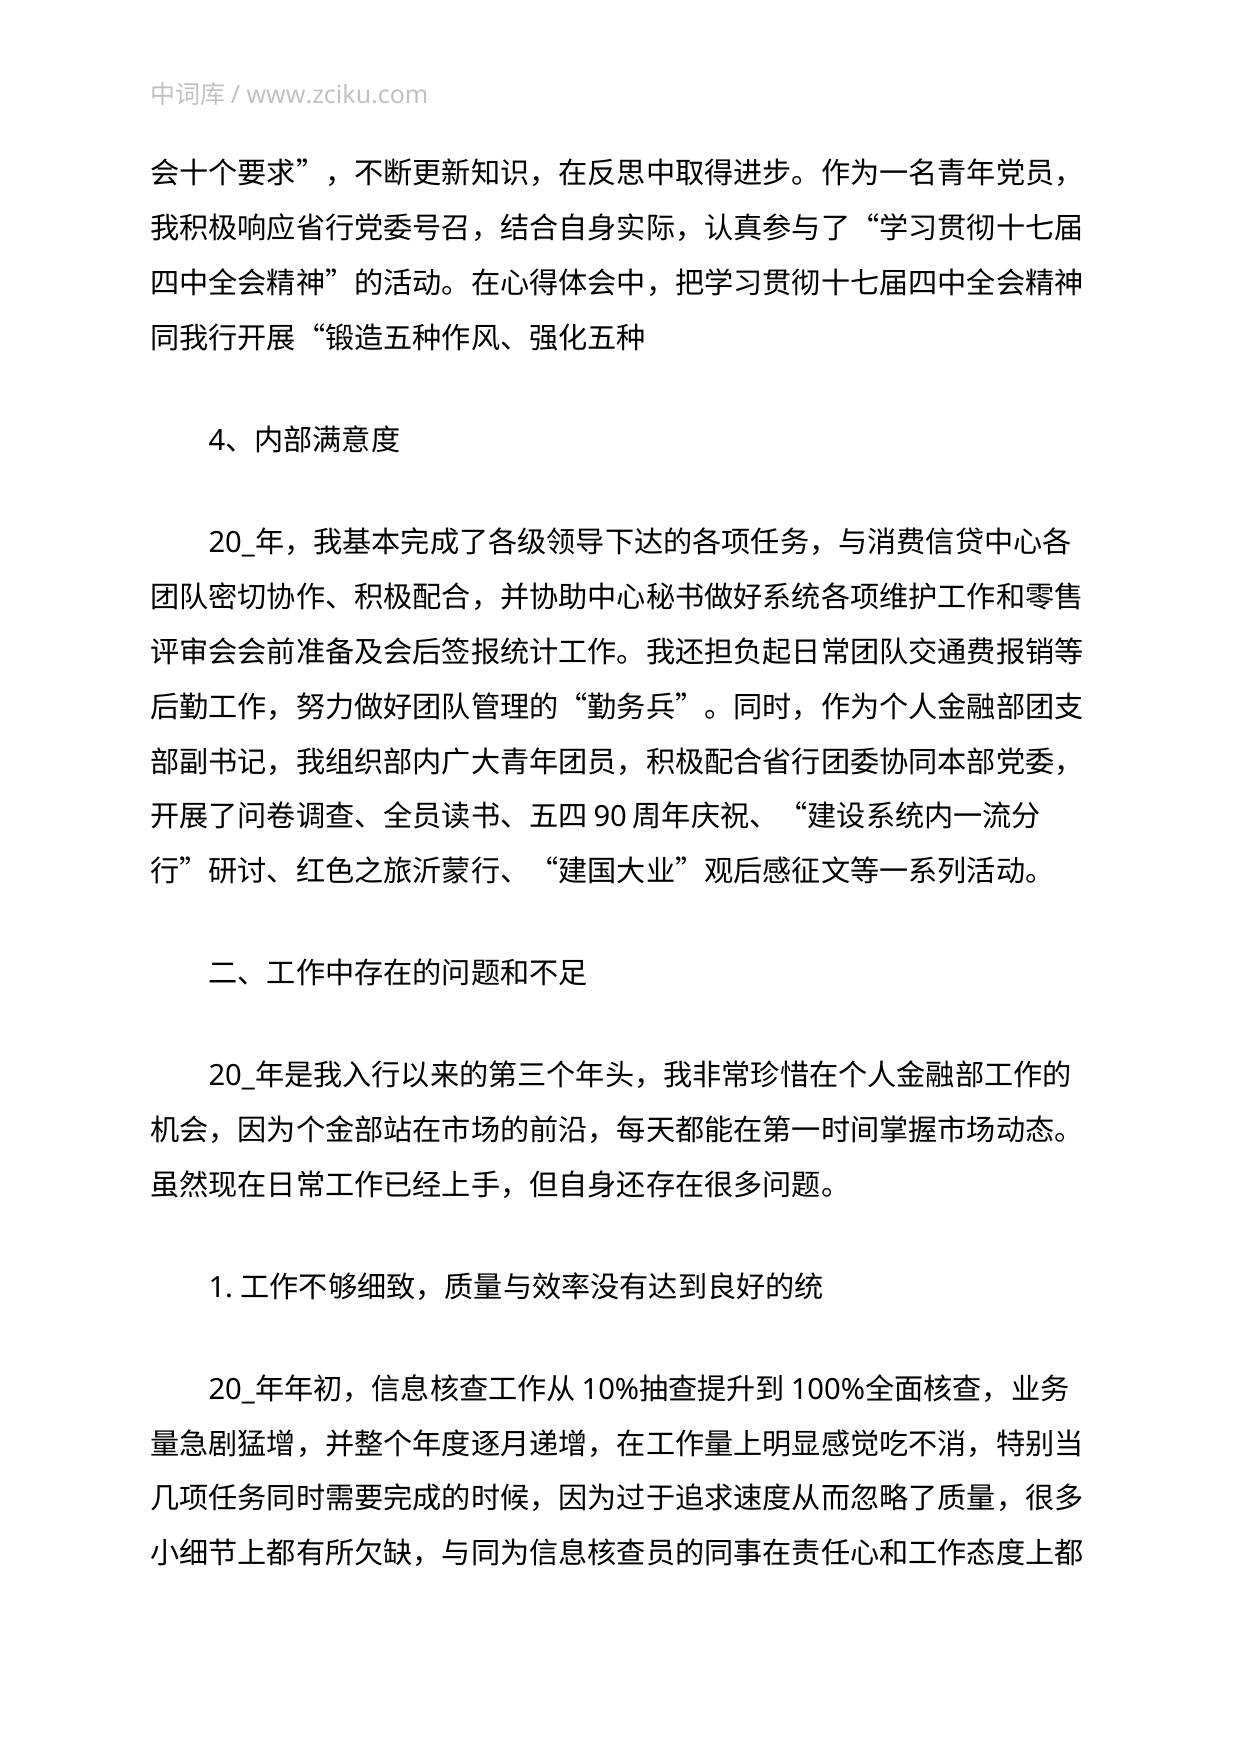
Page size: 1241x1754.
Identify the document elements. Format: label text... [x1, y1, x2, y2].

text 二、工作中存在的问题和不足 [150, 950, 1090, 992]
text 1. 工作不够细致，质量与效率没有达到良好的统 [150, 1263, 1090, 1306]
text 4、内部满意度 [150, 416, 1090, 459]
text 20_年是我入行以来的第三个年头，我非常珍惜在个人金融部工作的机会，因为个金部站在市场的前沿，每天都能在第一时间掌握市场动态。虽然现在日常工作已经上手，但自身还存在很多问题。 [150, 1052, 1090, 1204]
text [150, 150, 1090, 357]
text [150, 1365, 1090, 1572]
text 20_年，我基本完成了各级领导下达的各项任务，与消费信贷中心各团队密切协作、积极配合，并协助中心秘书做好系统各项维护工作和零售评审会会前准备及会后签报统计工作。我还担负起日常团队交通费报销等后勤工作，努力做好团队管理的“勤务兵”。同时，作为个人金融部团支部副书记，我组织部内广大青年团员，积极配合省行团委协同本部党委，开展了问卷调查、全员读书、五四90周年庆祝、“建设系统内一流分行”研讨、红色之旅沂蒙行、“建国大业”观后感征文等一系列活动。 [150, 518, 1090, 890]
